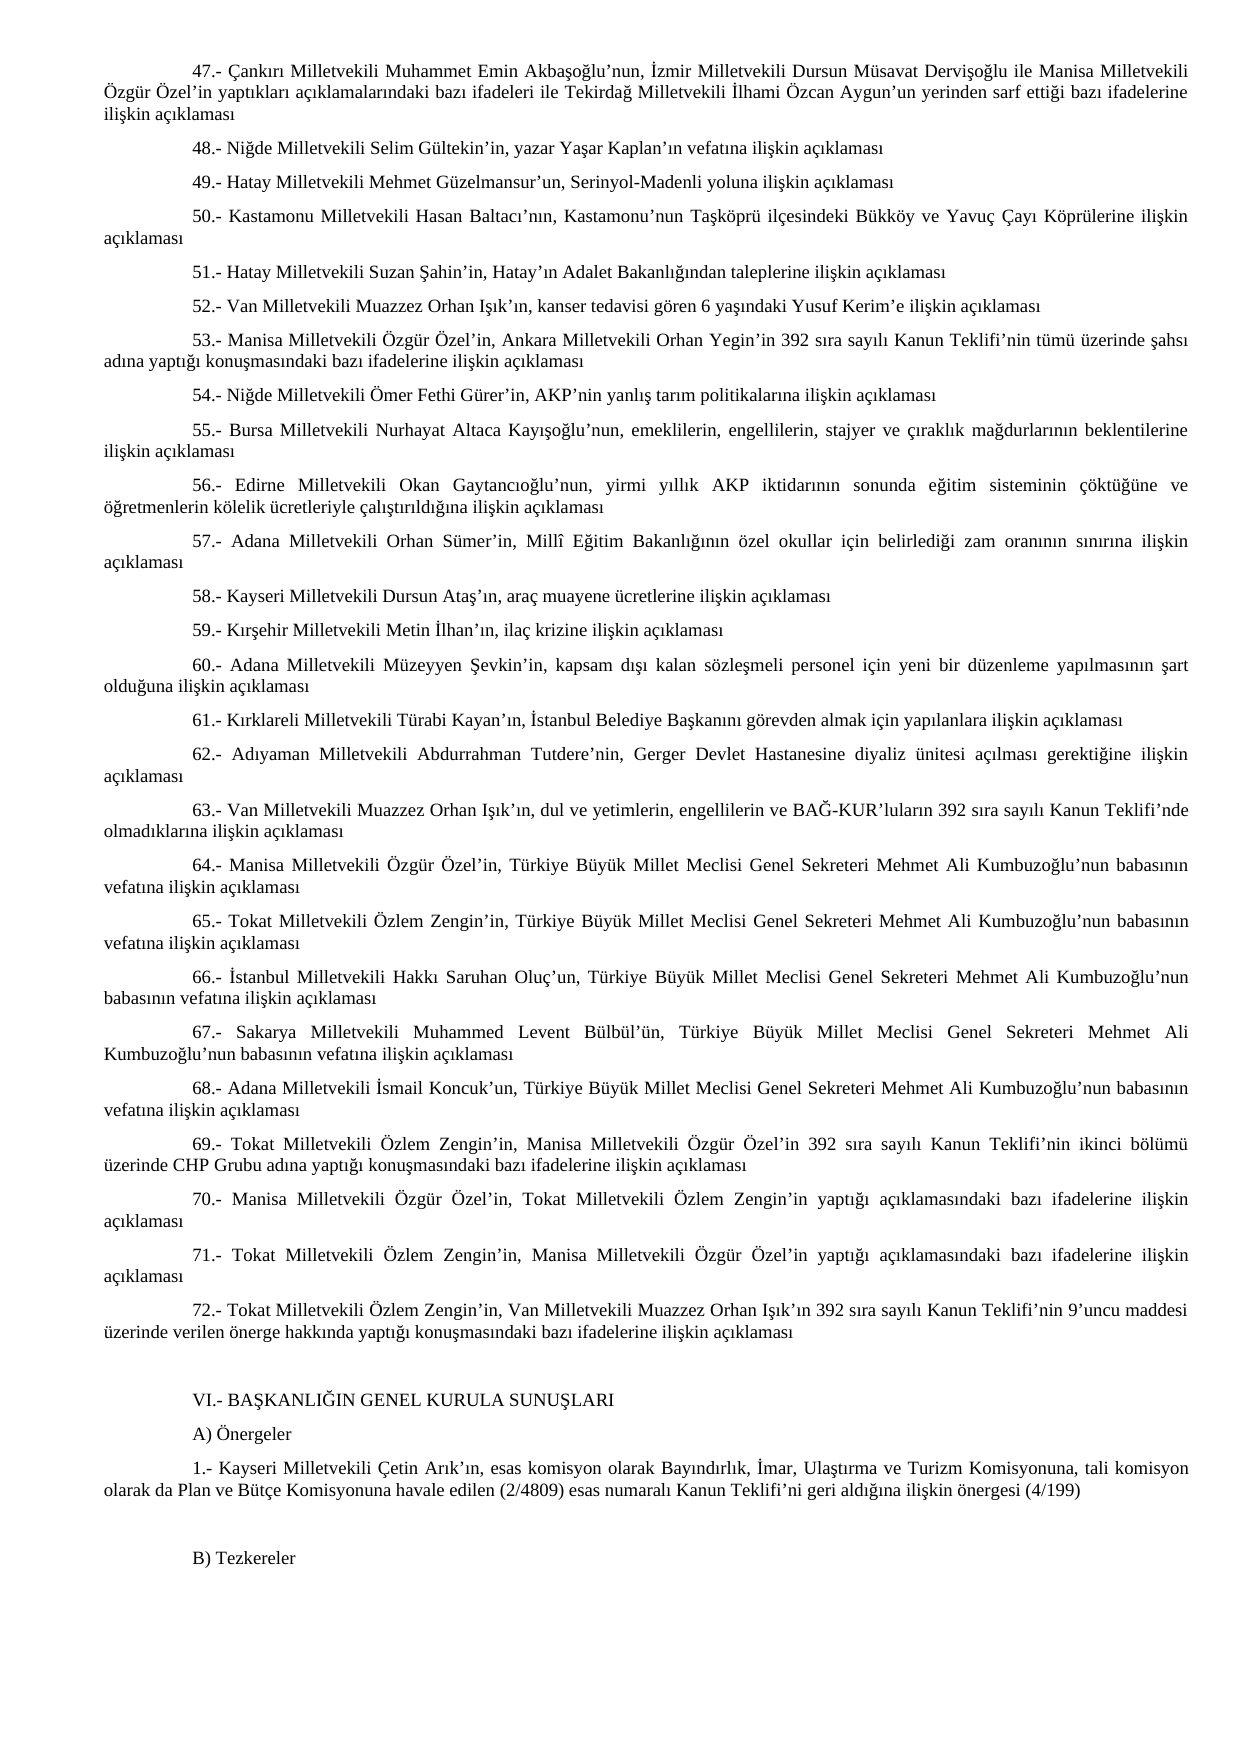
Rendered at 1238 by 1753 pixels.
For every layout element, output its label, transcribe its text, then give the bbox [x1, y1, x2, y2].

text B) Tezkereler [103, 1547, 1190, 1568]
text 61.- Kırklareli Milletvekili Türabi Kayan’ın, İstanbul Belediye Başkanını görevden almak için yapılanlara ilişkin açıklaması [103, 709, 1190, 731]
text 65.- Tokat Milletvekili Özlem Zengin’in, Türkiye Büyük Millet Meclisi Genel Sekreteri Mehmet Ali Kumbuzoğlu’nun babasının vefatına ilişkin açıklaması [103, 910, 1190, 953]
text A) Önergeler [103, 1423, 1190, 1445]
text 62.- Adıyaman Milletvekili Abdurrahman Tutdere’nin, Gerger Devlet Hastanesine diyaliz ünitesi açılması gerektiğine ilişkin açıklaması [103, 743, 1190, 786]
text 66.- İstanbul Milletvekili Hakkı Saruhan Oluç’un, Türkiye Büyük Millet Meclisi Genel Sekreteri Mehmet Ali Kumbuzoğlu’nun babasının vefatına ilişkin açıklaması [103, 966, 1190, 1009]
text 49.- Hatay Milletvekili Mehmet Güzelmansur’un, Serinyol-Madenli yoluna ilişkin açıklaması [103, 171, 1190, 192]
text 70.- Manisa Milletvekili Özgür Özel’in, Tokat Milletvekili Özlem Zengin’in yaptığı açıklamasındaki bazı ifadelerine ilişkin açıklaması [103, 1188, 1190, 1231]
text 56.- Edirne Milletvekili Okan Gaytancıoğlu’nun, yirmi yıllık AKP iktidarının sonunda eğitim sisteminin çöktüğüne ve öğretmenlerin kölelik ücretleriyle çalıştırıldığına ilişkin açıklaması [103, 474, 1190, 517]
text 47.- Çankırı Milletvekili Muhammet Emin Akbaşoğlu’nun, İzmir Milletvekili Dursun Müsavat Dervişoğlu ile Manisa Milletvekili Özgür Özel’in yaptıkları açıklamalarındaki bazı ifadeleri ile Tekirdağ Milletvekili İlhami Özcan Aygun’un yerinden sarf ettiği bazı ifadelerine ilişkin açıklaması [103, 60, 1190, 124]
text 72.- Tokat Milletvekili Özlem Zengin’in, Van Milletvekili Muazzez Orhan Işık’ın 392 sıra sayılı Kanun Teklifi’nin 9’uncu maddesi üzerinde verilen önerge hakkında yaptığı konuşmasındaki bazı ifadelerine ilişkin açıklaması [103, 1299, 1190, 1342]
text 68.- Adana Milletvekili İsmail Koncuk’un, Türkiye Büyük Millet Meclisi Genel Sekreteri Mehmet Ali Kumbuzoğlu’nun babasının vefatına ilişkin açıklaması [103, 1077, 1190, 1120]
text 64.- Manisa Milletvekili Özgür Özel’in, Türkiye Büyük Millet Meclisi Genel Sekreteri Mehmet Ali Kumbuzoğlu’nun babasının vefatına ilişkin açıklaması [103, 854, 1190, 897]
text 1.- Kayseri Milletvekili Çetin Arık’ın, esas komisyon olarak Bayındırlık, İmar, Ulaştırma ve Turizm Komisyonuna, tali komisyon olarak da Plan ve Bütçe Komisyonuna havale edilen (2/4809) esas numaralı Kanun Teklifi’ni geri aldığına ilişkin önergesi (4/199) [103, 1457, 1190, 1500]
text VI.- BAŞKANLIĞIN GENEL KURULA SUNUŞLARI [103, 1389, 1190, 1411]
text 53.- Manisa Milletvekili Özgür Özel’in, Ankara Milletvekili Orhan Yegin’in 392 sıra sayılı Kanun Teklifi’nin tümü üzerinde şahsı adına yaptığı konuşmasındaki bazı ifadelerine ilişkin açıklaması [103, 329, 1190, 372]
text 63.- Van Milletvekili Muazzez Orhan Işık’ın, dul ve yetimlerin, engellilerin ve BAĞ-KUR’luların 392 sıra sayılı Kanun Teklifi’nde olmadıklarına ilişkin açıklaması [103, 799, 1190, 842]
text 55.- Bursa Milletvekili Nurhayat Altaca Kayışoğlu’nun, emeklilerin, engellilerin, stajyer ve çıraklık mağdurlarının beklentilerine ilişkin açıklaması [103, 418, 1190, 462]
text 48.- Niğde Milletvekili Selim Gültekin’in, yazar Yaşar Kaplan’ın vefatına ilişkin açıklaması [103, 137, 1190, 158]
text 67.- Sakarya Milletvekili Muhammed Levent Bülbül’ün, Türkiye Büyük Millet Meclisi Genel Sekreteri Mehmet Ali Kumbuzoğlu’nun babasının vefatına ilişkin açıklaması [103, 1021, 1190, 1064]
text 54.- Niğde Milletvekili Ömer Fethi Gürer’in, AKP’nin yanlış tarım politikalarına ilişkin açıklaması [103, 384, 1190, 406]
text 52.- Van Milletvekili Muazzez Orhan Işık’ın, kanser tedavisi gören 6 yaşındaki Yusuf Kerim’e ilişkin açıklaması [103, 295, 1190, 316]
text 71.- Tokat Milletvekili Özlem Zengin’in, Manisa Milletvekili Özgür Özel’in yaptığı açıklamasındaki bazı ifadelerine ilişkin açıklaması [103, 1244, 1190, 1287]
text 69.- Tokat Milletvekili Özlem Zengin’in, Manisa Milletvekili Özgür Özel’in 392 sıra sayılı Kanun Teklifi’nin ikinci bölümü üzerinde CHP Grubu adına yaptığı konuşmasındaki bazı ifadelerine ilişkin açıklaması [103, 1132, 1190, 1176]
text 50.- Kastamonu Milletvekili Hasan Baltacı’nın, Kastamonu’nun Taşköprü ilçesindeki Bükköy ve Yavuç Çayı Köprülerine ilişkin açıklaması [103, 205, 1190, 248]
text 57.- Adana Milletvekili Orhan Sümer’in, Millî Eğitim Bakanlığının özel okullar için belirlediği zam oranının sınırına ilişkin açıklaması [103, 530, 1190, 573]
text 60.- Adana Milletvekili Müzeyyen Şevkin’in, kapsam dışı kalan sözleşmeli personel için yeni bir düzenleme yapılmasının şart olduğuna ilişkin açıklaması [103, 653, 1190, 697]
text 51.- Hatay Milletvekili Suzan Şahin’in, Hatay’ın Adalet Bakanlığından taleplerine ilişkin açıklaması [103, 261, 1190, 282]
text 59.- Kırşehir Milletvekili Metin İlhan’ın, ilaç krizine ilişkin açıklaması [103, 619, 1190, 641]
text 58.- Kayseri Milletvekili Dursun Ataş’ın, araç muayene ücretlerine ilişkin açıklaması [103, 585, 1190, 607]
